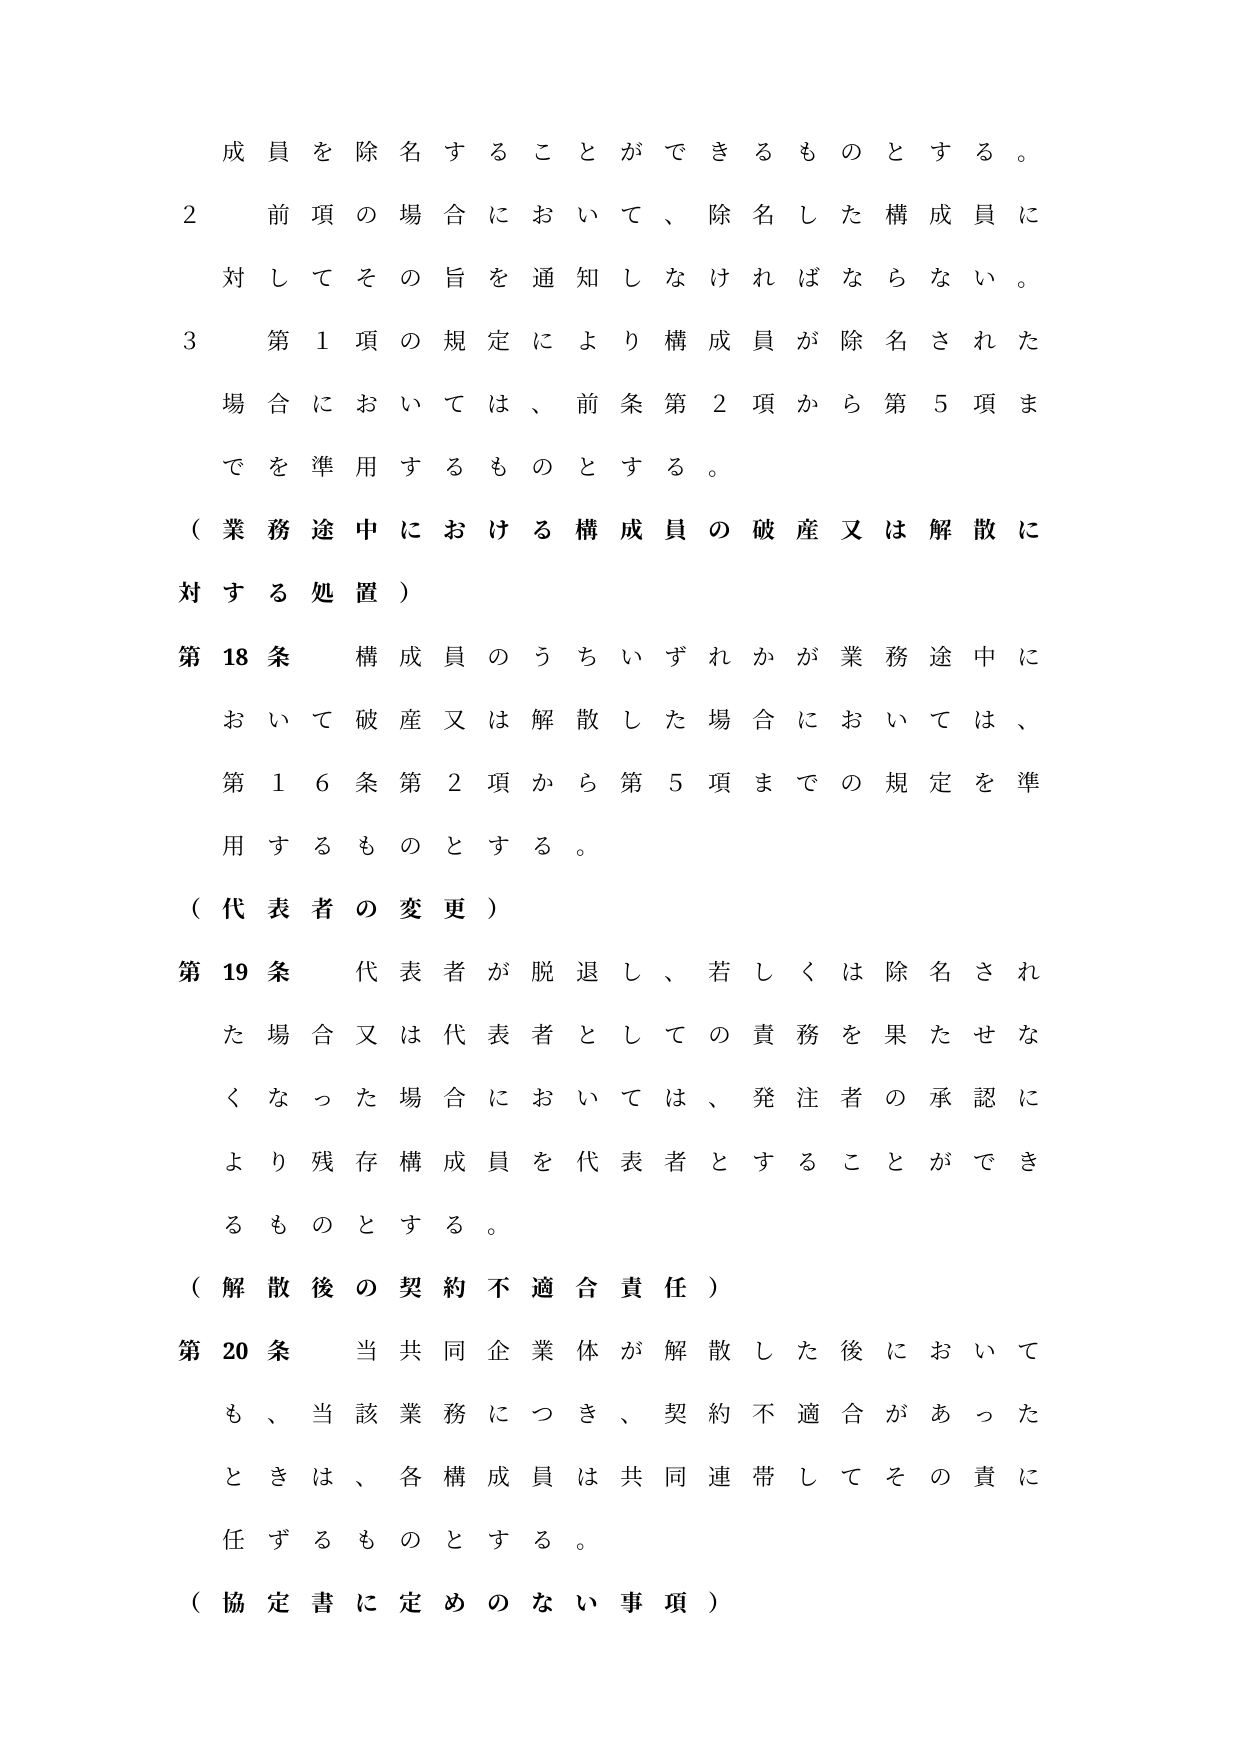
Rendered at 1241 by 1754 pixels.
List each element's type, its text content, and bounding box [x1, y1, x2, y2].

text （協定書に定めのない事項） [178, 1570, 1062, 1633]
text （代表者の変更） [178, 876, 1062, 939]
text ３ 第１項の規定により構成員が除名された場合においては、前条第２項から第５項までを準用するものとする。 [178, 308, 1062, 497]
text 第20条 当共同企業体が解散した後においても、当該業務につき、契約不適合があったときは、各構成員は共同連帯してその責に任ずるものとする。 [178, 1318, 1062, 1570]
text （解散後の契約不適合責任） [178, 1255, 1062, 1318]
text 第18条 構成員のうちいずれかが業務途中において破産又は解散した場合においては、第１６条第２項から第５項までの規定を準用するものとする。 [178, 623, 1062, 876]
text 第19条 代表者が脱退し、若しくは除名された場合又は代表者としての責務を果たせなくなった場合においては、発注者の承認により残存構成員を代表者とすることができるものとする。 [178, 939, 1062, 1255]
text （業務途中における構成員の破産又は解散に対する処置） [178, 497, 1062, 623]
text ２ 前項の場合において、除名した構成員に対してその旨を通知しなければならない。 [178, 182, 1062, 308]
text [178, 118, 1062, 182]
